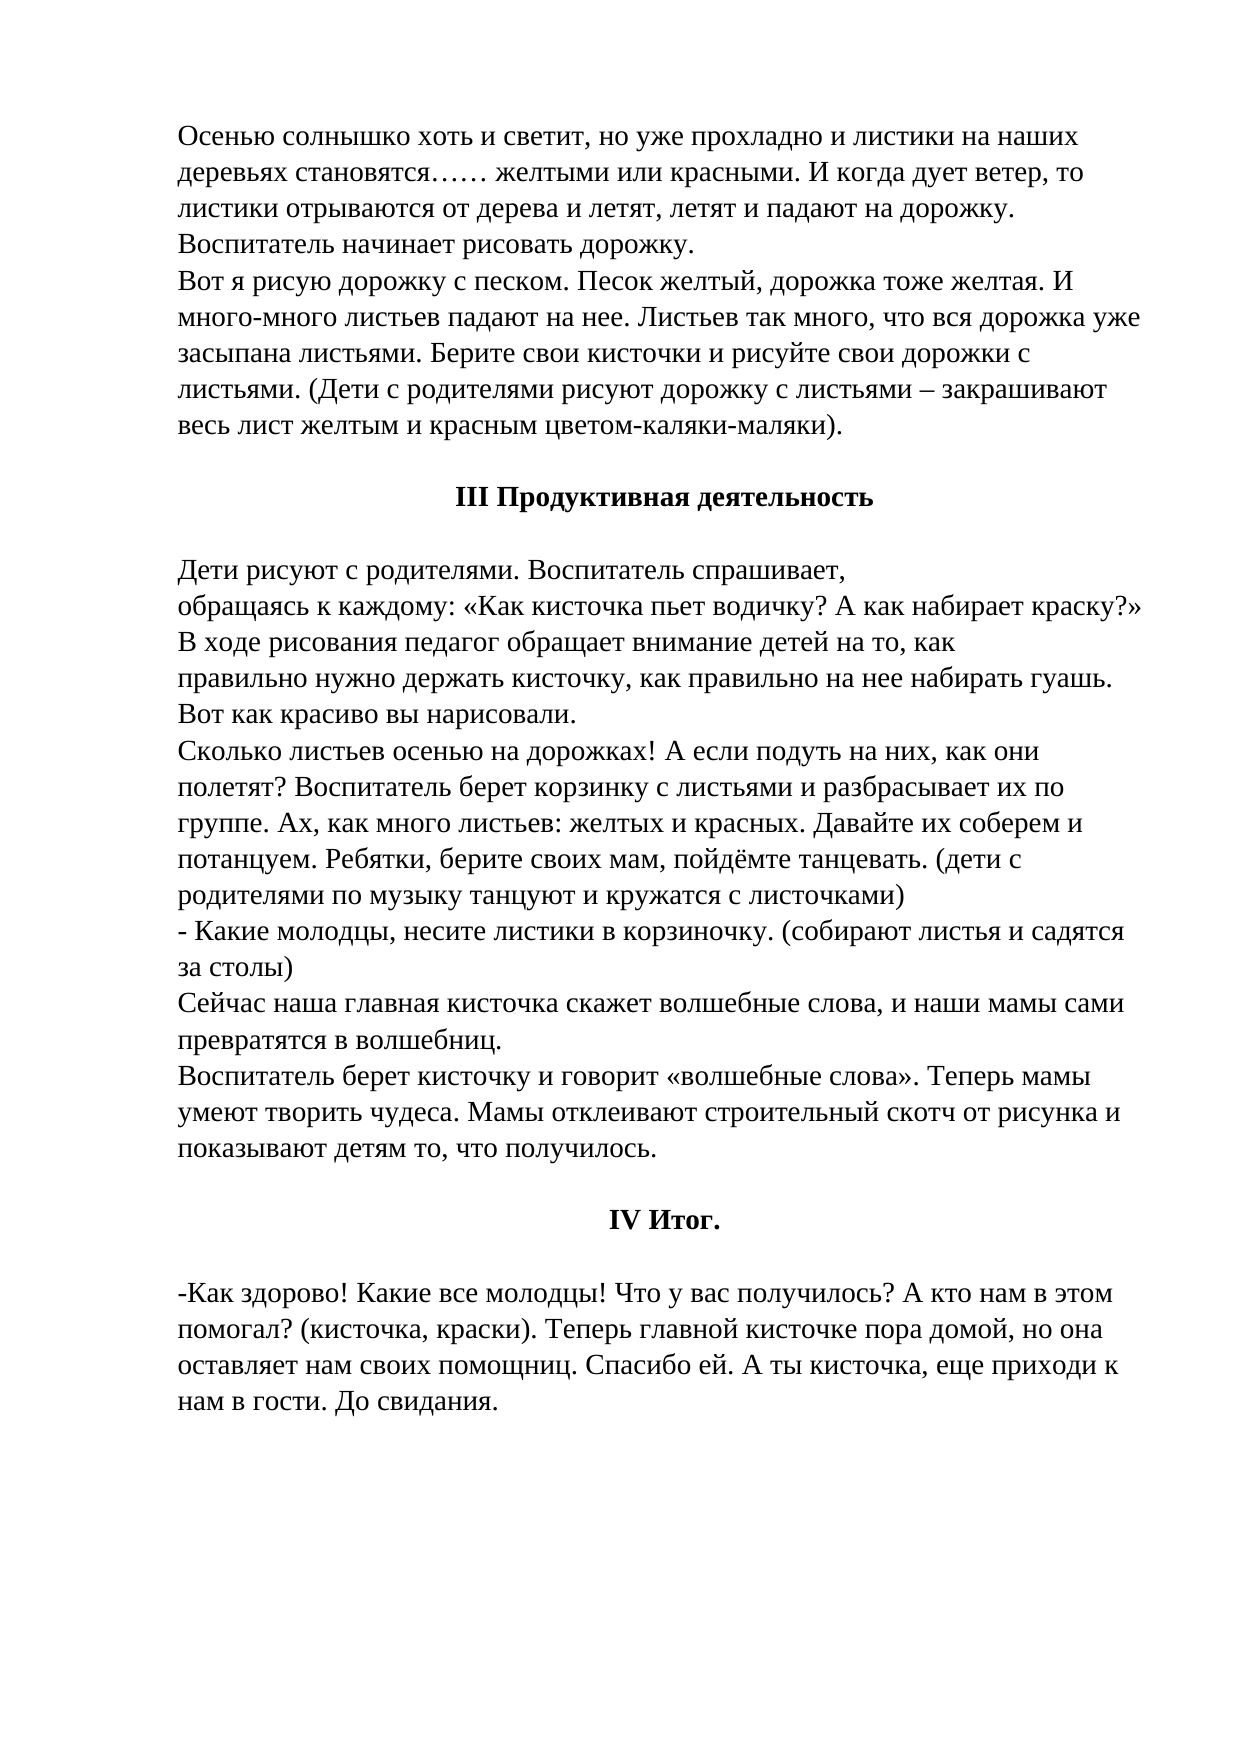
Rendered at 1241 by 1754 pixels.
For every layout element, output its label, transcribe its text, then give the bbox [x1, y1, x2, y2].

text В ходе рисования педагог обращает внимание детей на то, как [177, 624, 1152, 658]
text - Какие молодцы, несите листики в корзиночку. (собирают листья и садятся за столы) [177, 913, 1152, 983]
text Воспитатель начинает рисовать дорожку. [177, 227, 1152, 260]
text Осенью солнышко хоть и светит, но уже прохладно и листики на наших деревьях становятся…… желтыми или красными. И когда дует ветер, то листики отрываются от дерева и летят, летят и падают на дорожку. [177, 118, 1152, 224]
text Сейчас наша главная кисточка скажет волшебные слова, и наши мамы сами превратятся в волшебниц. [177, 986, 1152, 1055]
text Воспитатель берет кисточку и говорит «волшебные слова». Теперь мамы умеют творить чудеса. Мамы отклеивают строительный скотч от рисунка и показывают детям то, что получилось. [177, 1058, 1152, 1164]
text Вот как красиво вы нарисовали. [177, 696, 1152, 730]
text Сколько листьев осенью на дорожках! А если подуть на них, как они полетят? Воспитатель берет корзинку с листьями и разбрасывает их по группе. Ах, как много листьев: желтых и красных. Давайте их соберем и потанцуем. Ребятки, берите своих мам, пойдёмте танцевать. (дети с родителями по музыку танцуют и кружатся с листочками) [177, 733, 1152, 911]
text III Продуктивная деятельность [177, 479, 1152, 513]
text Вот я рисую дорожку с песком. Песок желтый, дорожка тоже желтая. И много-много листьев падают на нее. Листьев так много, что вся дорожка уже засыпана листьями. Берите свои кисточки и рисуйте свои дорожки с листьями. (Дети с родителями рисуют дорожку с листьями – закрашивают весь лист желтым и красным цветом-каляки-маляки). [177, 263, 1152, 441]
text Дети рисуют с родителями. Воспитатель спрашивает, [177, 552, 1152, 585]
text -Как здорово! Какие все молодцы! Что у вас получилось? А кто нам в этом помогал? (кисточка, краски). Теперь главной кисточке пора домой, но она оставляет нам своих помощниц. Спасибо ей. А ты кисточка, еще приходи к нам в гости. До свидания. [177, 1275, 1152, 1417]
text обращаясь к каждому: «Как кисточка пьет водичку? А как набирает краску?» [177, 588, 1152, 622]
text IV Итог. [177, 1202, 1152, 1236]
text правильно нужно держать кисточку, как правильно на нее набирать гуашь. [177, 660, 1152, 694]
